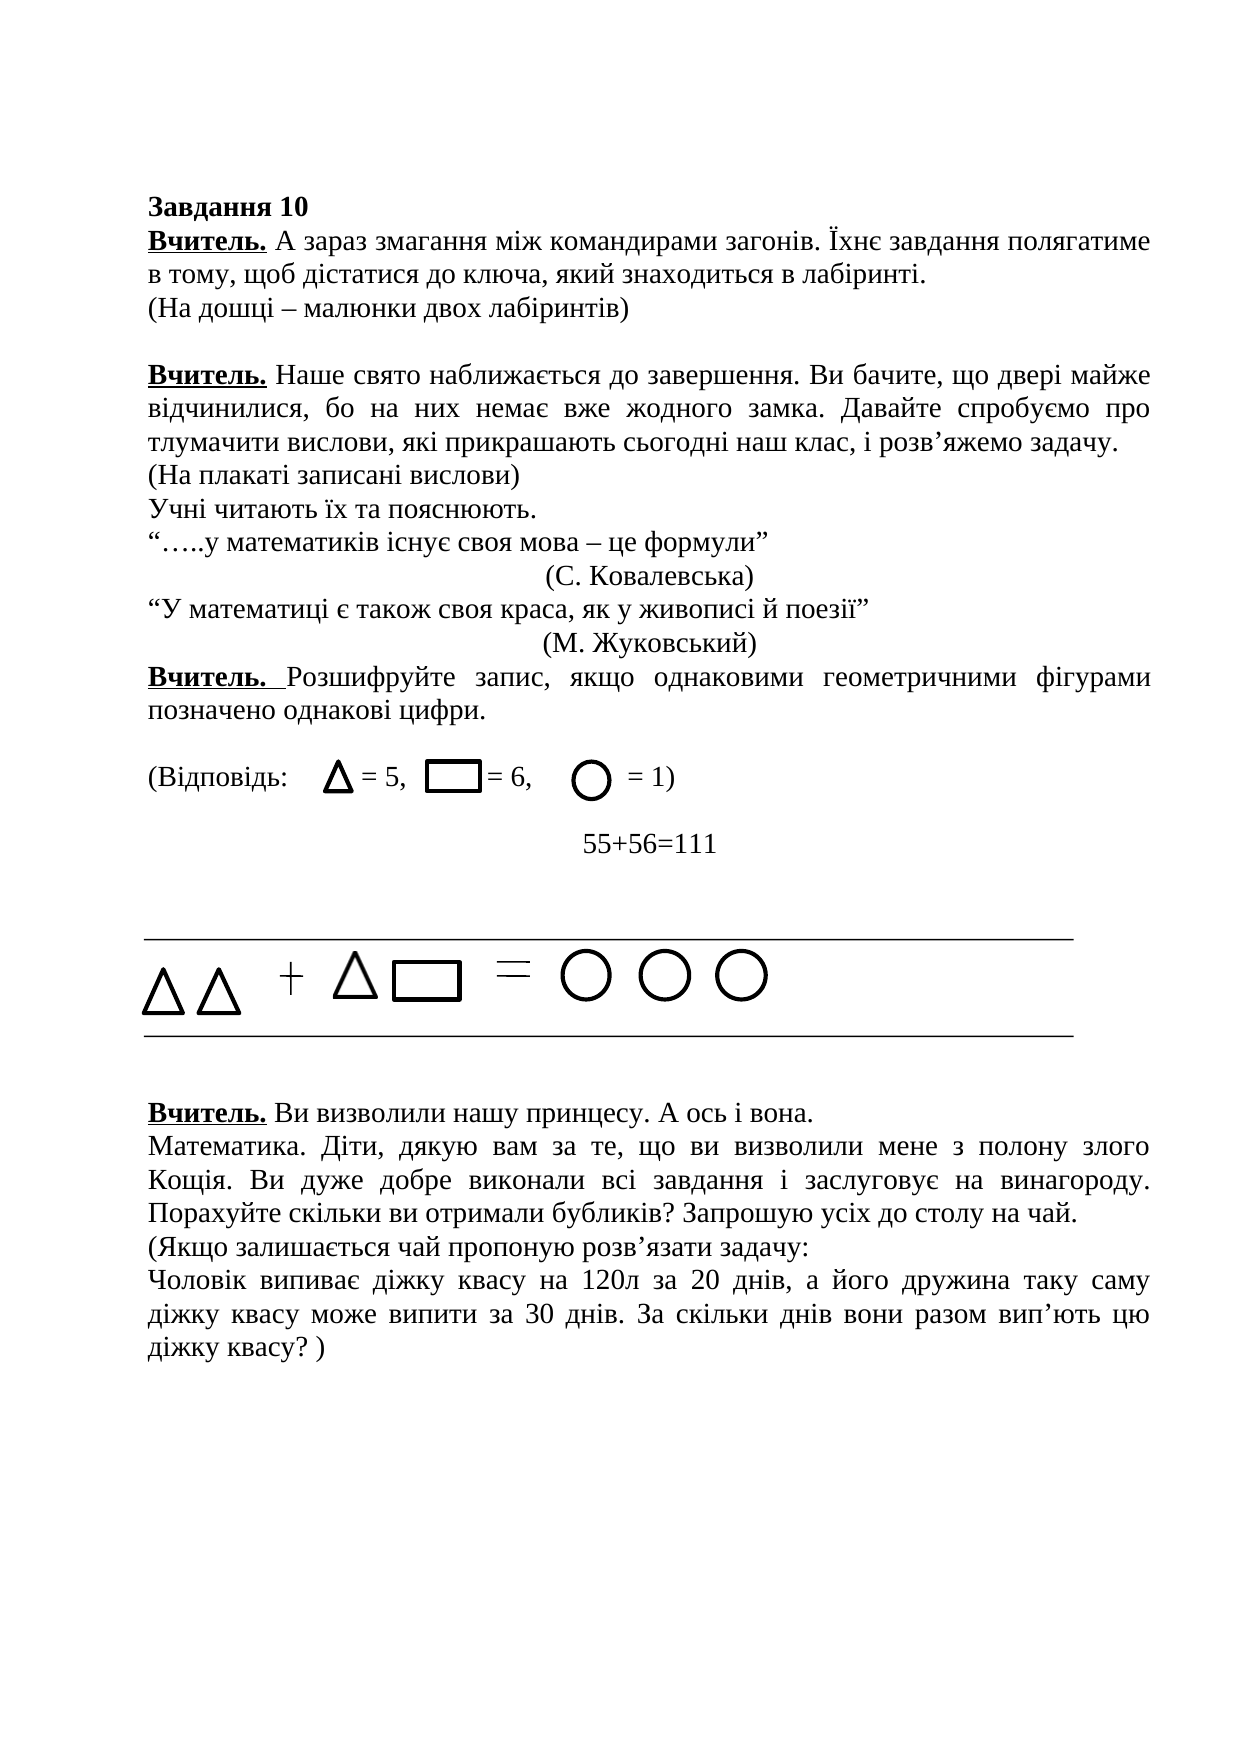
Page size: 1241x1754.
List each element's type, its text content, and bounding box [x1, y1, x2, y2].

text Вчитель. Розшифруйте запис, якщо однаковими геометричними фігурами позначено однакові цифри. [148, 659, 1152, 726]
text (М. Жуковський) [148, 625, 1152, 659]
text Вчитель. Наше свято наближається до завершення. Ви бачите, що двері майже відчинилися, бо на них немає вже жодного замка. Давайте спробуємо про тлумачити вислови, які прикрашають сьогодні наш клас, і розв’яжемо задачу. [148, 357, 1152, 457]
text Вчитель. А зараз змагання між командирами загонів. Їхнє завдання полягатиме в тому, щоб дістатися до ключа, який знаходиться в лабіринті. [148, 223, 1152, 290]
text (Відповідь: = 5, = 6, = 1) [596, 759, 1152, 793]
text (С. Ковалевська) [148, 558, 1152, 592]
text Завдання 10 [148, 189, 1152, 223]
text (На дошці – малюнки двох лабіринтів) [148, 290, 1152, 323]
text (Відповідь: = 5, = 6, = 1) [340, 759, 425, 793]
text (Відповідь: = 5, = 6, = 1) [482, 759, 587, 793]
text Вчитель. Ви визволили нашу принцесу. А ось і вона. [148, 1095, 1152, 1128]
picture [332, 951, 378, 999]
text Учні читають їх та пояснюють. [148, 491, 1152, 524]
text Чоловік випиває діжку квасу на 120л за 20 днів, а його дружина таку саму діжку квасу може випити за 30 днів. За скільки днів вони разом вип’ють цю діжку квасу? ) [148, 1262, 1152, 1363]
text 55+56=111 [148, 826, 1152, 860]
text (Відповідь: = 5, = 6, = 1) [148, 759, 337, 793]
text (На плакаті записані вислови) [148, 457, 1152, 491]
text (Якщо залишається чай пропоную розв’язати задачу: [148, 1229, 1152, 1262]
text Математика. Діти, дякую вам за те, що ви визволили мене з полону злого Кощія. Ви дуже добре виконали всі завдання і заслуговує на винагороду. Порахуйте скільки ви отримали бубликів? Запрошую усіх до столу на чай. [148, 1128, 1152, 1229]
text “…..у математиків існує своя мова – це формули” [148, 524, 1152, 558]
text “У математиці є також своя краса, як у живописі й поезії” [148, 592, 1152, 625]
